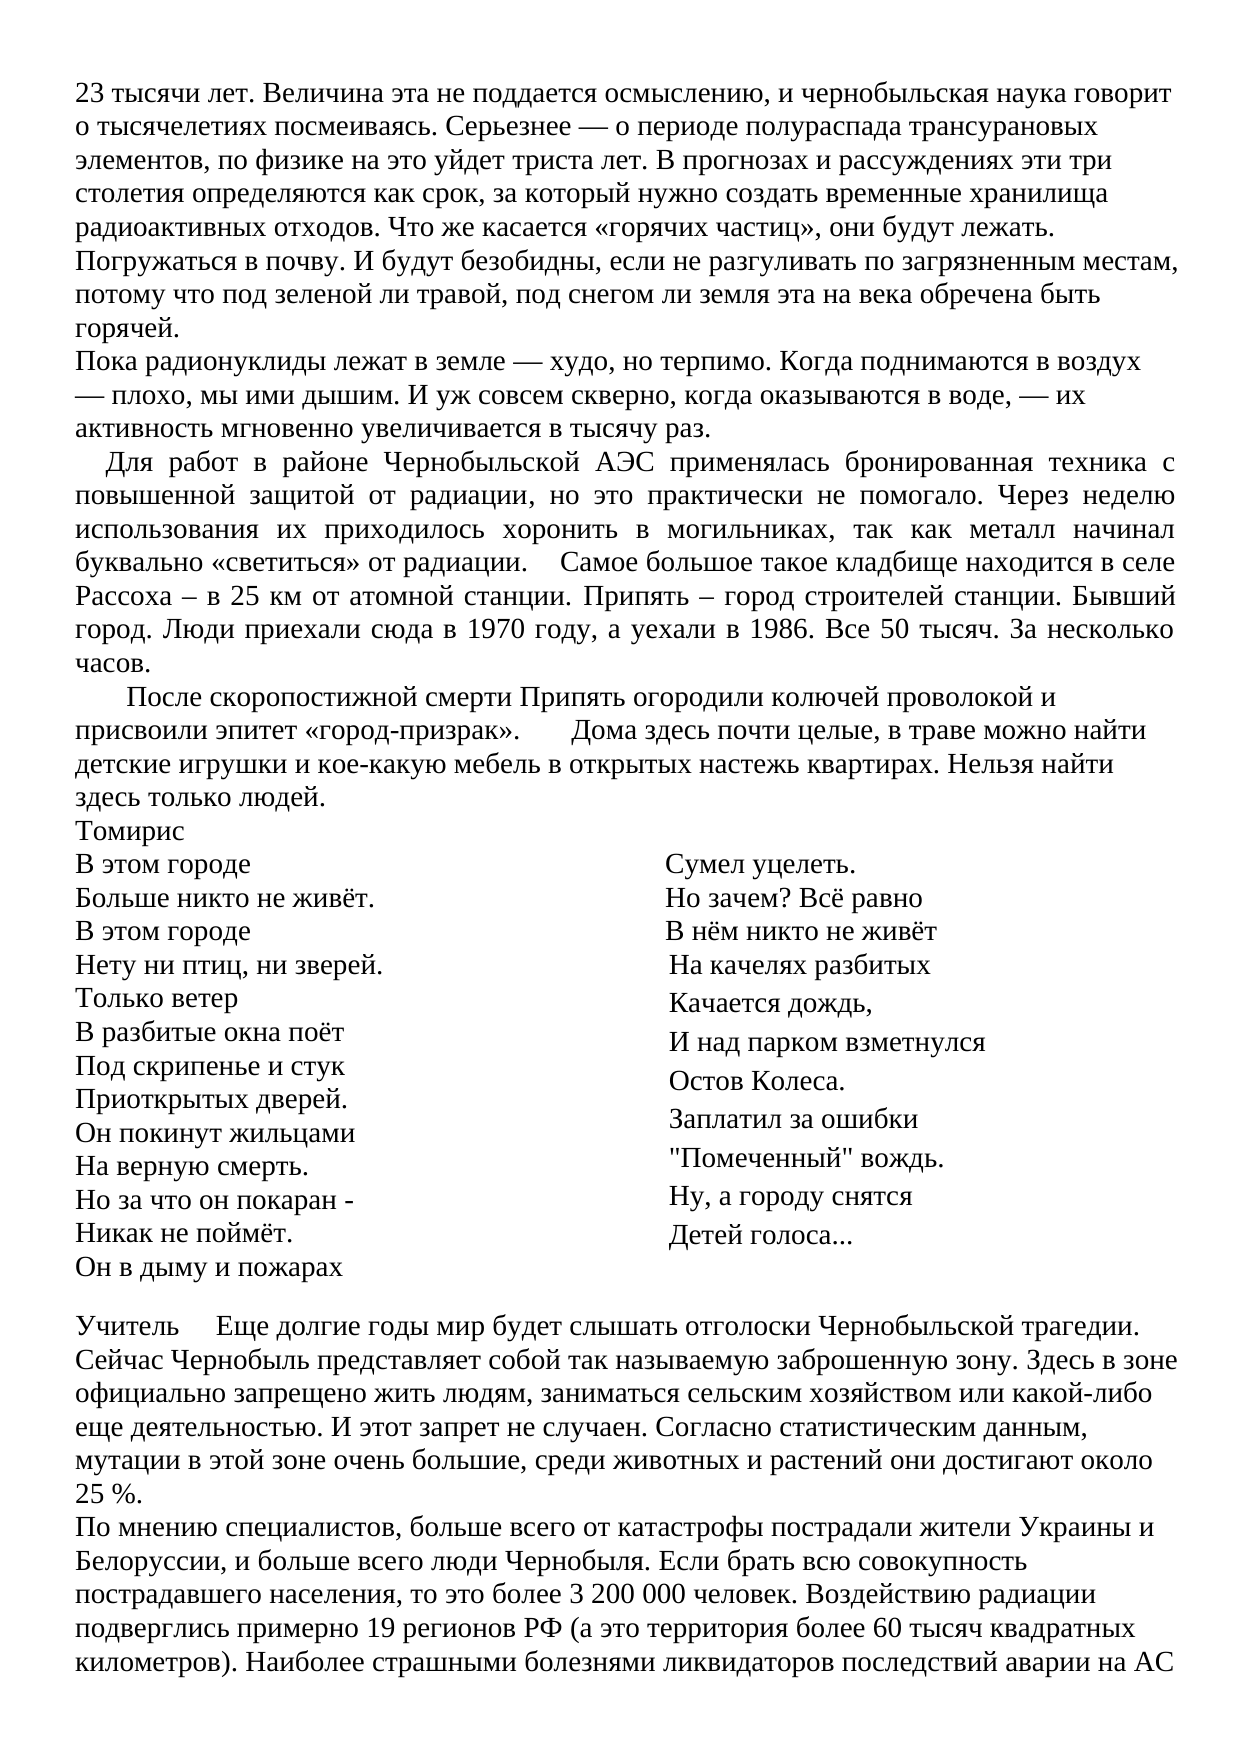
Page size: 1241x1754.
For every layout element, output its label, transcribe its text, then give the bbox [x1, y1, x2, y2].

text Для работ в районе Чернобыльской АЭС применялась бронированная техника с повышенной защитой от радиации, но это практически не помогало. Через неделю использования их приходилось хоронить в могильниках, так как металл начинал буквально «светиться» от радиации. Самое большое такое кладбище находится в селе Рассоха – в 25 км от атомной станции. Припять – город строителей станции. Бывший город. Люди приехали сюда в 1970 году, а уехали в 1986. Все 50 тысяч. За несколько часов. [75, 444, 1176, 679]
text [75, 75, 1181, 343]
text Он покинут жильцами На верную смерть. Но за что он покаран - Никак не поймёт. Он в дыму и пожарах Сумел уцелеть. Но зачем? Всё равно В нём никто не живёт [75, 1115, 586, 1282]
text В этом городе Больше никто не живёт. В этом городе Нету ни птиц, ни зверей. Только ветер В разбитые окна поёт Под скрипенье и стук Приоткрытых дверей. [75, 846, 586, 1115]
text Томирис [75, 813, 1176, 846]
text На качелях разбитых Качается дождь, И над парком взметнулся Остов Колеса. Заплатил за ошибки "Помеченный" вождь. Ну, а городу снятся Детей голоса... [668, 947, 1176, 1250]
text Пока радионуклиды лежат в земле — худо, но терпимо. Когда поднимаются в воздух — плохо, мы ими дышим. И уж совсем скверно, когда оказываются в воде, — их активность мгновенно увеличивается в тысячу раз. [75, 343, 1176, 444]
text После скоропостижной смерти Припять огородили колючей проволокой и присвоили эпитет «город-призрак». Дома здесь почти целые, в траве можно найти детские игрушки и кое-какую мебель в открытых настежь квартирах. Нельзя найти здесь только людей. [75, 679, 1176, 813]
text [75, 1308, 1181, 1677]
text Он покинут жильцами На верную смерть. Но за что он покаран - Никак не поймёт. Он в дыму и пожарах Сумел уцелеть. Но зачем? Всё равно В нём никто не живёт [665, 846, 1176, 947]
